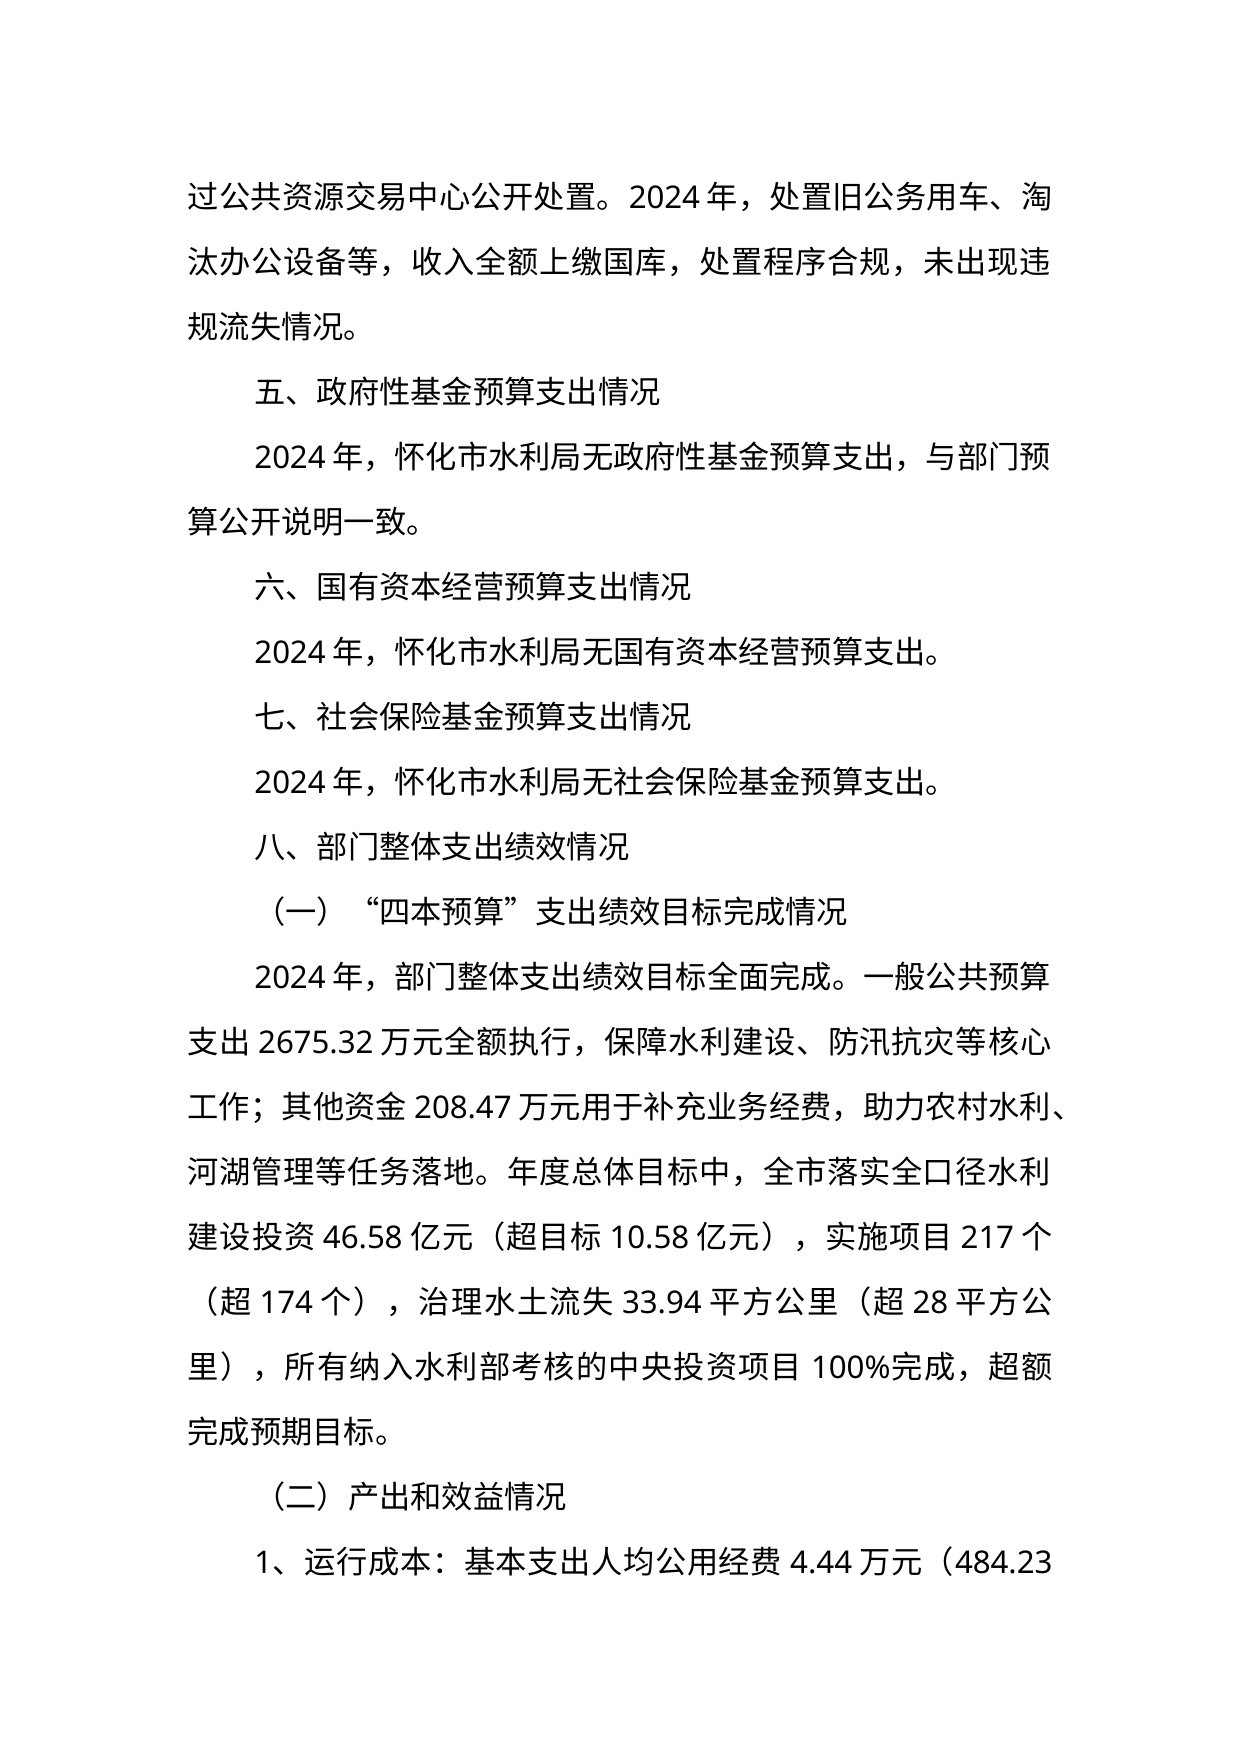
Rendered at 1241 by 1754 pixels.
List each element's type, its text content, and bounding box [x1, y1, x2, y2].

text 八、部门整体支出绩效情况 [187, 812, 1053, 877]
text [187, 162, 1053, 357]
text 2024年，怀化市水利局无国有资本经营预算支出。 [187, 617, 1053, 682]
text 七、社会保险基金预算支出情况 [187, 682, 1053, 747]
text （二）产出和效益情况 [187, 1462, 1053, 1527]
text 2024年，怀化市水利局无政府性基金预算支出，与部门预算公开说明一致。 [187, 422, 1053, 552]
text 2024年，怀化市水利局无社会保险基金预算支出。 [187, 747, 1053, 812]
text （一）“四本预算”支出绩效目标完成情况 [187, 877, 1053, 942]
text 六、国有资本经营预算支出情况 [187, 552, 1053, 617]
text 2024年，部门整体支出绩效目标全面完成。一般公共预算支出2675.32万元全额执行，保障水利建设、防汛抗灾等核心工作；其他资金208.47万元用于补充业务经费，助力农村水利、河湖管理等任务落地。年度总体目标中，全市落实全口径水利建设投资46.58亿元（超目标10.58亿元），实施项目217个（超174个），治理水土流失33.94平方公里（超28平方公里），所有纳入水利部考核的中央投资项目100%完成，超额完成预期目标。 [187, 942, 1053, 1462]
text 五、政府性基金预算支出情况 [187, 357, 1053, 422]
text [187, 1527, 1053, 1592]
